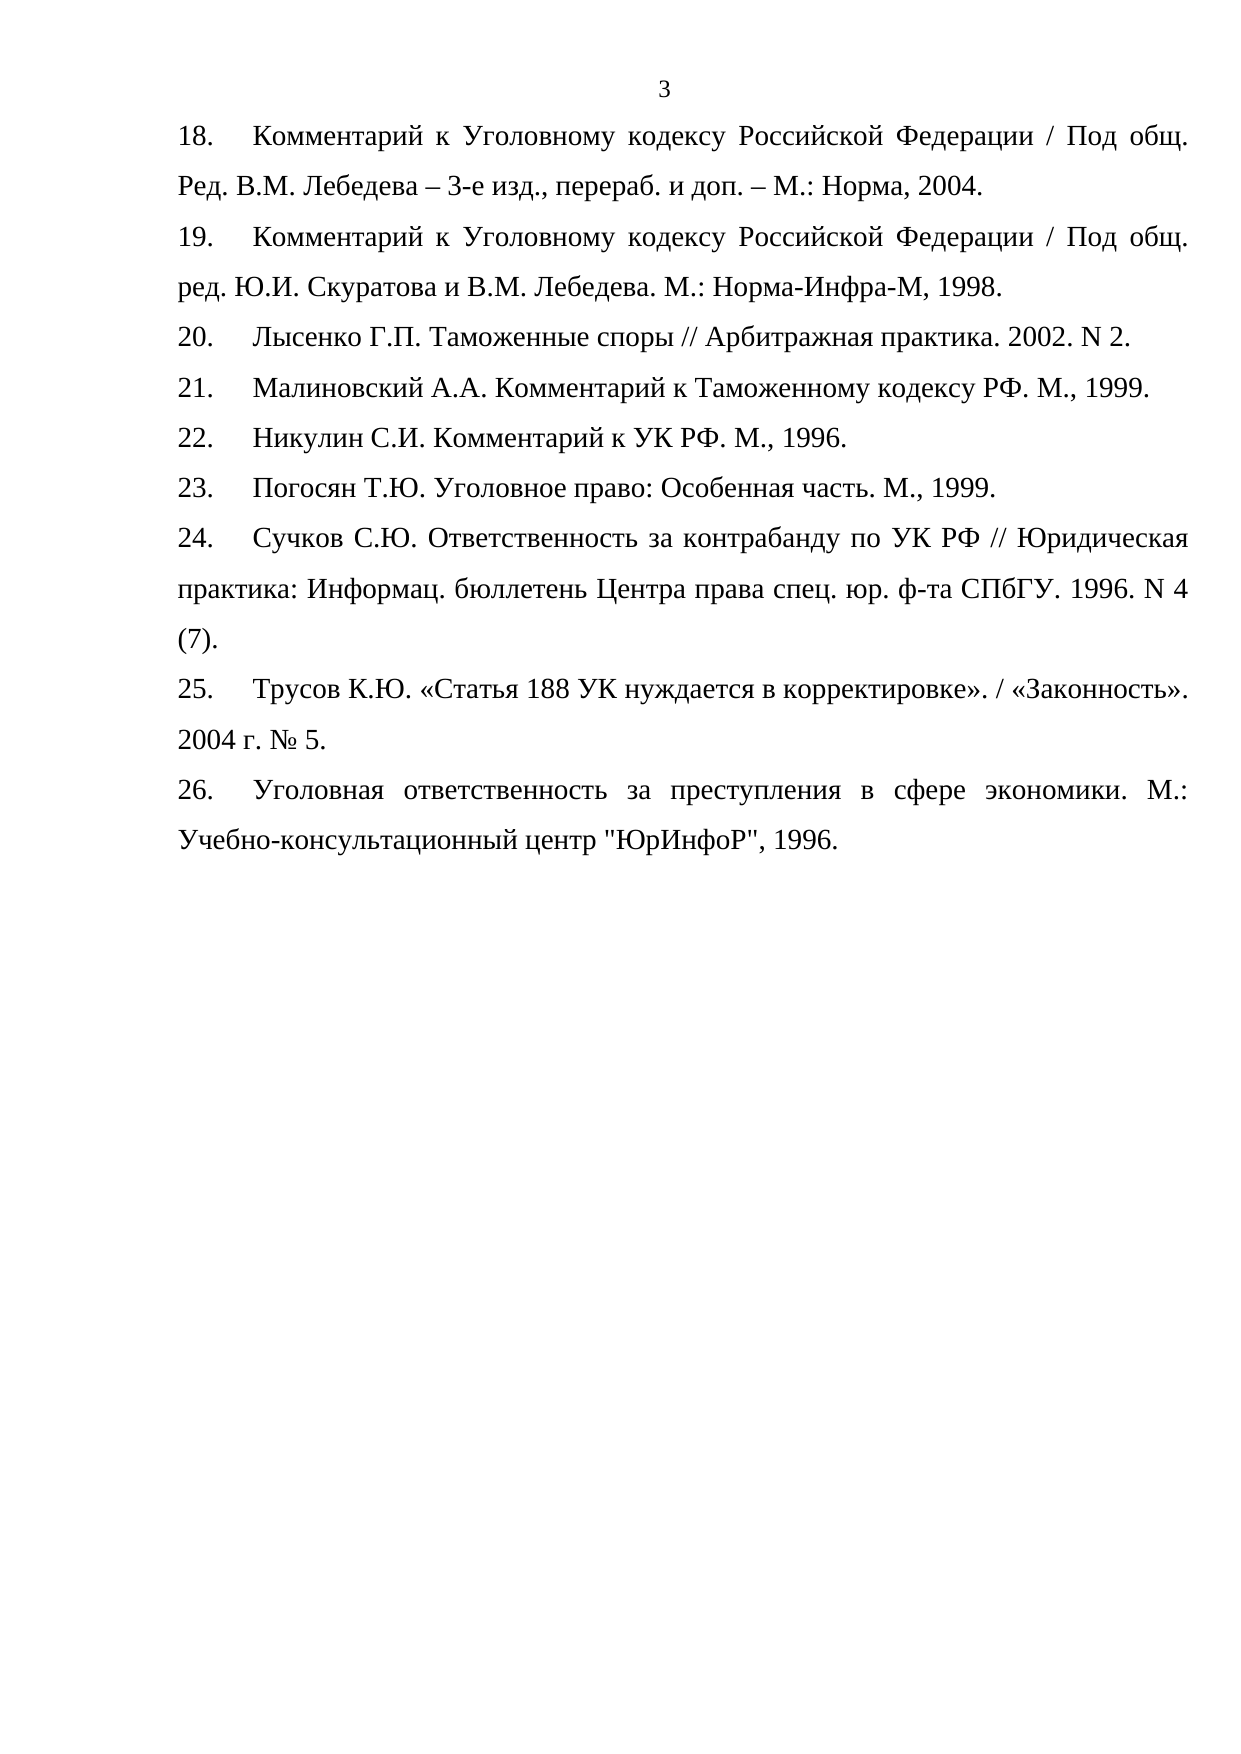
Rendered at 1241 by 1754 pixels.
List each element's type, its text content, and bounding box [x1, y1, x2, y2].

list Лысенко Г.П. Таможенные споры // Арбитражная практика. 2002. N 2. [177, 319, 1189, 353]
list Комментарий к Уголовному кодексу Российской Федерации / Под общ. Ред. В.М. Лебедева – 3-е изд., перераб. и доп. – М.: Норма, 2004. [177, 118, 1189, 202]
list Сучков С.Ю. Ответственность за контрабанду по УК РФ // Юридическая практика: Информац. бюллетень Центра права спец. юр. ф-та СПбГУ. 1996. N 4 (7). [177, 521, 1189, 655]
list Комментарий к Уголовному кодексу Российской Федерации / Под общ. ред. Ю.И. Скуратова и В.М. Лебедева. М.: Норма-Инфра-М, 1998. [177, 219, 1189, 303]
list Трусов К.Ю. «Статья 188 УК нуждается в корректировке». / «Законность». 2004 г. № 5. [177, 672, 1189, 755]
list Никулин С.И. Комментарий к УК РФ. М., 1996. [177, 420, 1189, 453]
list Малиновский А.А. Комментарий к Таможенному кодексу РФ. М., 1999. [177, 370, 1189, 403]
list Уголовная ответственность за преступления в сфере экономики. М.: Учебно-консультационный центр "ЮрИнфоР", 1996. [177, 772, 1189, 856]
list Погосян Т.Ю. Уголовное право: Особенная часть. М., 1999. [177, 470, 1189, 504]
